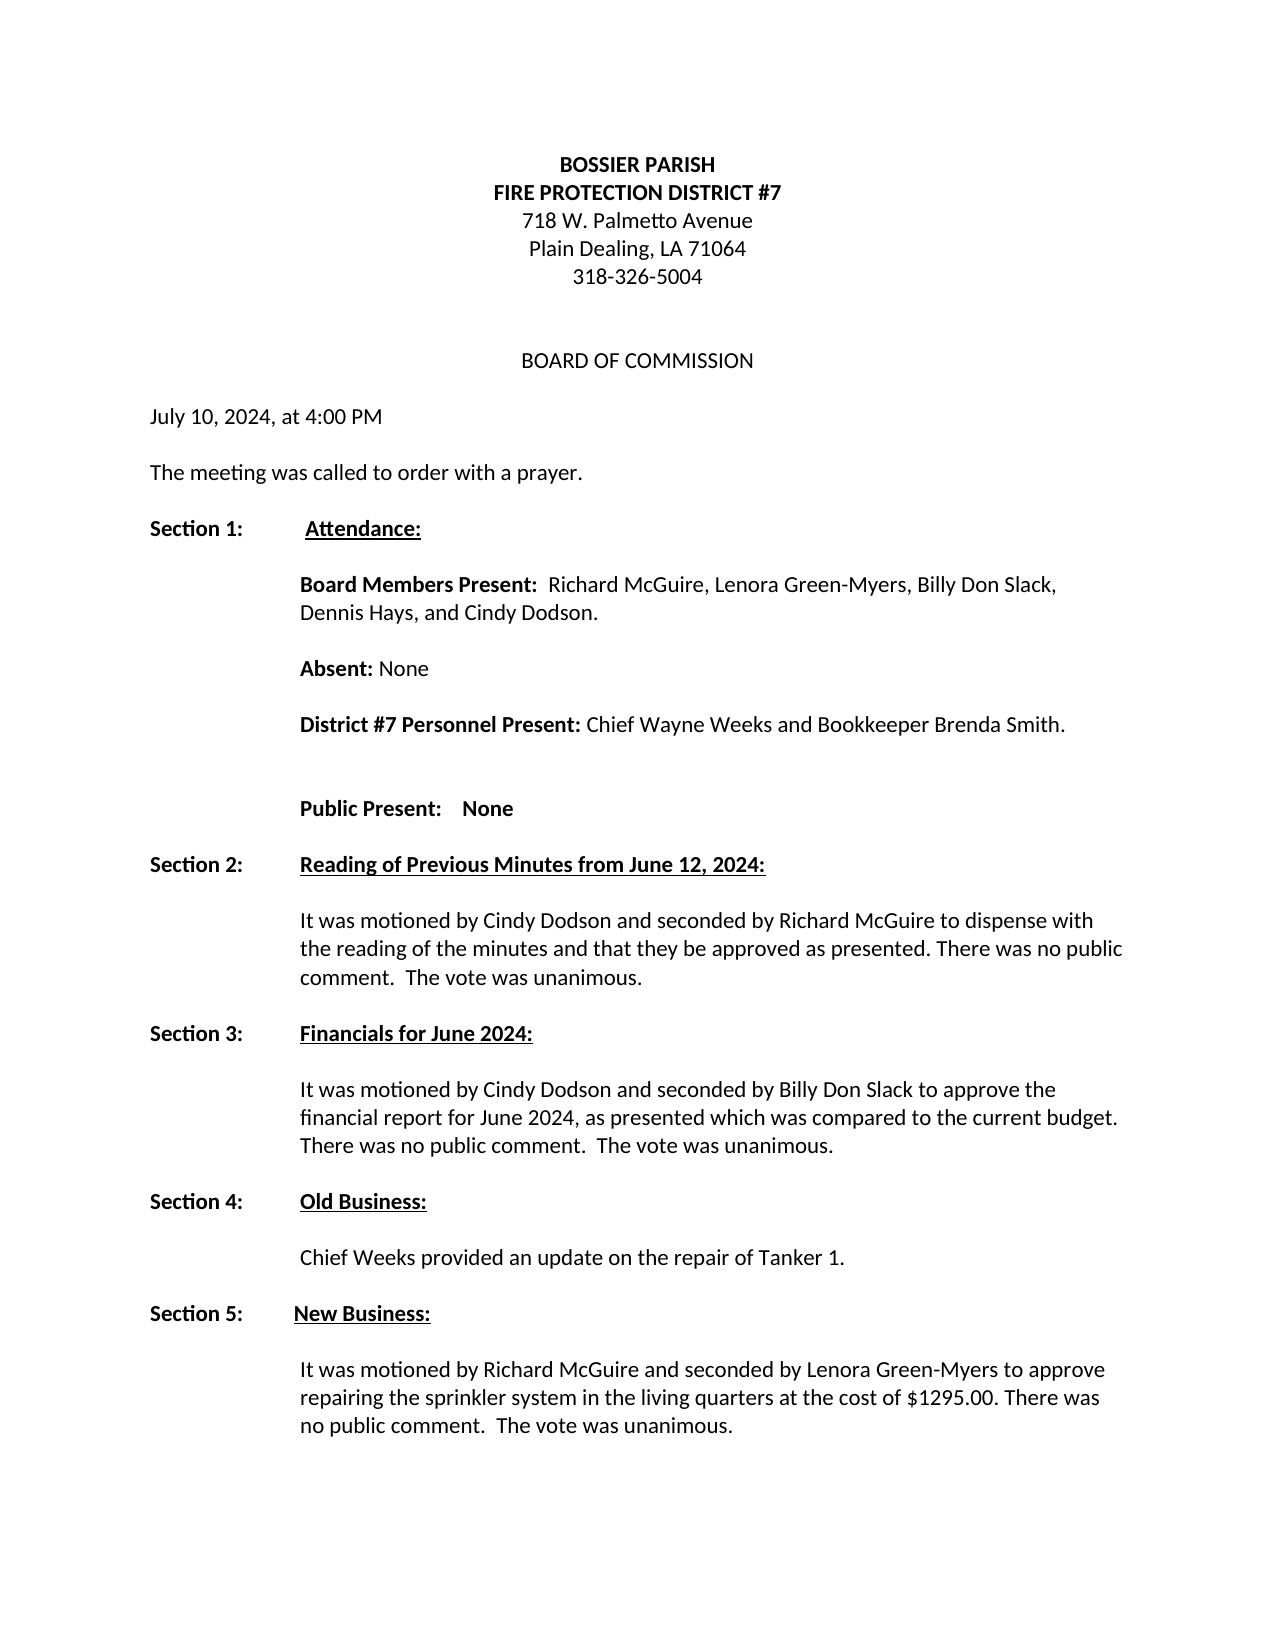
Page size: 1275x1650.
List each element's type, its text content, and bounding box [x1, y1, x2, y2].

text 318-326-5004 [150, 262, 1125, 290]
text BOSSIER PARISH [150, 150, 1125, 178]
text It was motioned by Richard McGuire and seconded by Lenora Green-Myers to approve repairing the sprinkler system in the living quarters at the cost of $1295.00. There was no public comment. The vote was unanimous. [300, 1355, 1125, 1439]
text It was motioned by Cindy Dodson and seconded by Richard McGuire to dispense with the reading of the minutes and that they be approved as presented. There was no public comment. The vote was unanimous. [300, 907, 1125, 991]
text Public Present: None [150, 794, 1125, 822]
text Chief Weeks provided an update on the repair of Tanker 1. [300, 1243, 1125, 1271]
text Section 5: New Business: [150, 1299, 1125, 1327]
text 718 W. Palmetto Avenue [150, 206, 1125, 234]
text FIRE PROTECTION DISTRICT #7 [150, 178, 1125, 206]
text Board Members Present: Richard McGuire, Lenora Green-Myers, Billy Don Slack, Dennis Hays, and Cindy Dodson. [300, 570, 1125, 626]
text Section 2: Reading of Previous Minutes from June 12, 2024: [150, 851, 1125, 878]
text It was motioned by Cindy Dodson and seconded by Billy Don Slack to approve the financial report for June 2024, as presented which was compared to the current budget. There was no public comment. The vote was unanimous. [300, 1075, 1125, 1159]
text Section 4: Old Business: [150, 1187, 1125, 1215]
text BOARD OF COMMISSION [150, 346, 1125, 374]
text Section 1: Attendance: [150, 514, 1125, 542]
text District #7 Personnel Present: Chief Wayne Weeks and Bookkeeper Brenda Smith. [300, 710, 1125, 794]
text July 10, 2024, at 4:00 PM [150, 402, 1125, 430]
text The meeting was called to order with a prayer. [150, 458, 1125, 486]
text Plain Dealing, LA 71064 [150, 234, 1125, 262]
text Section 3: Financials for June 2024: [150, 1019, 1125, 1047]
text Absent: None [300, 654, 1125, 682]
